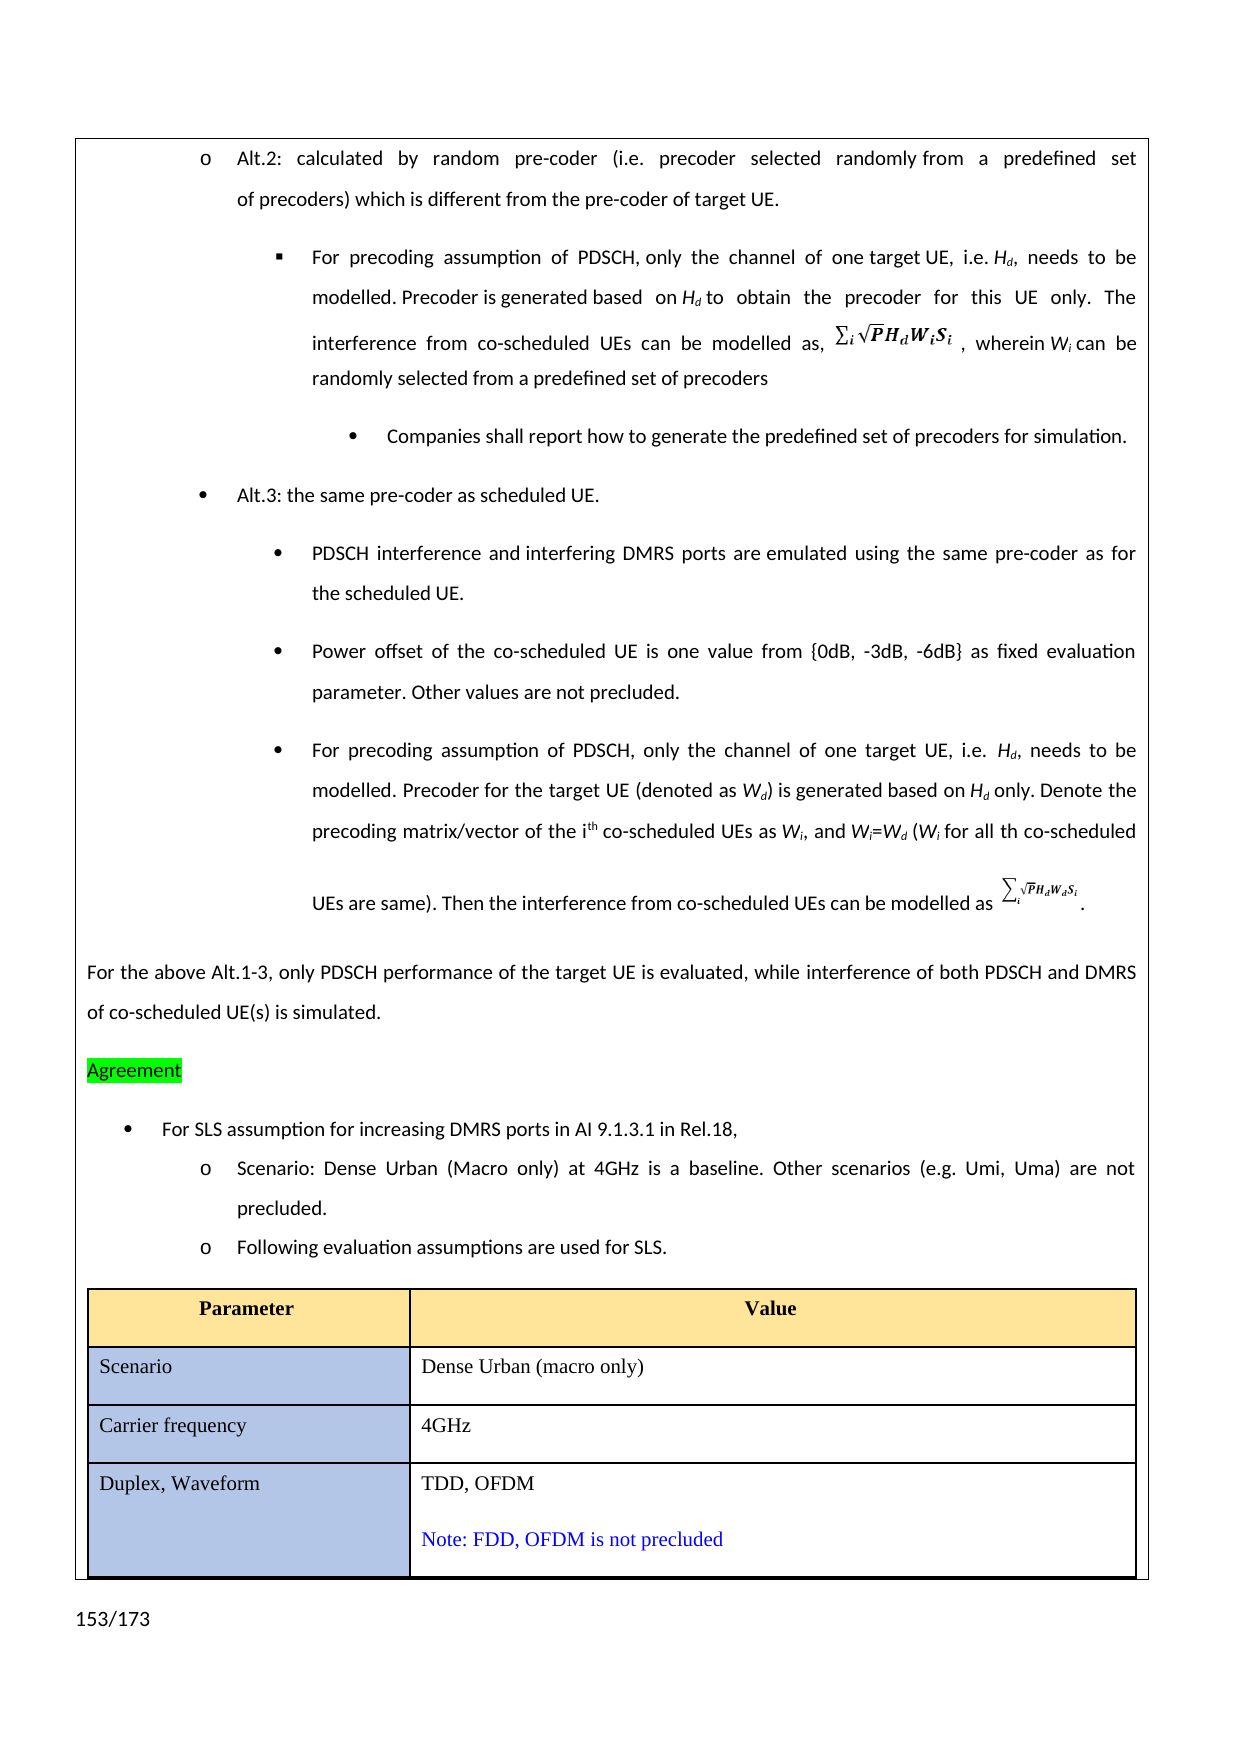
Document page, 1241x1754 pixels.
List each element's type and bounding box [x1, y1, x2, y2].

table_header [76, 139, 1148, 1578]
picture [998, 870, 1080, 910]
picture [835, 319, 961, 351]
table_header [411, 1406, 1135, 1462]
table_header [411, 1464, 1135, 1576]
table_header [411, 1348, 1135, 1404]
